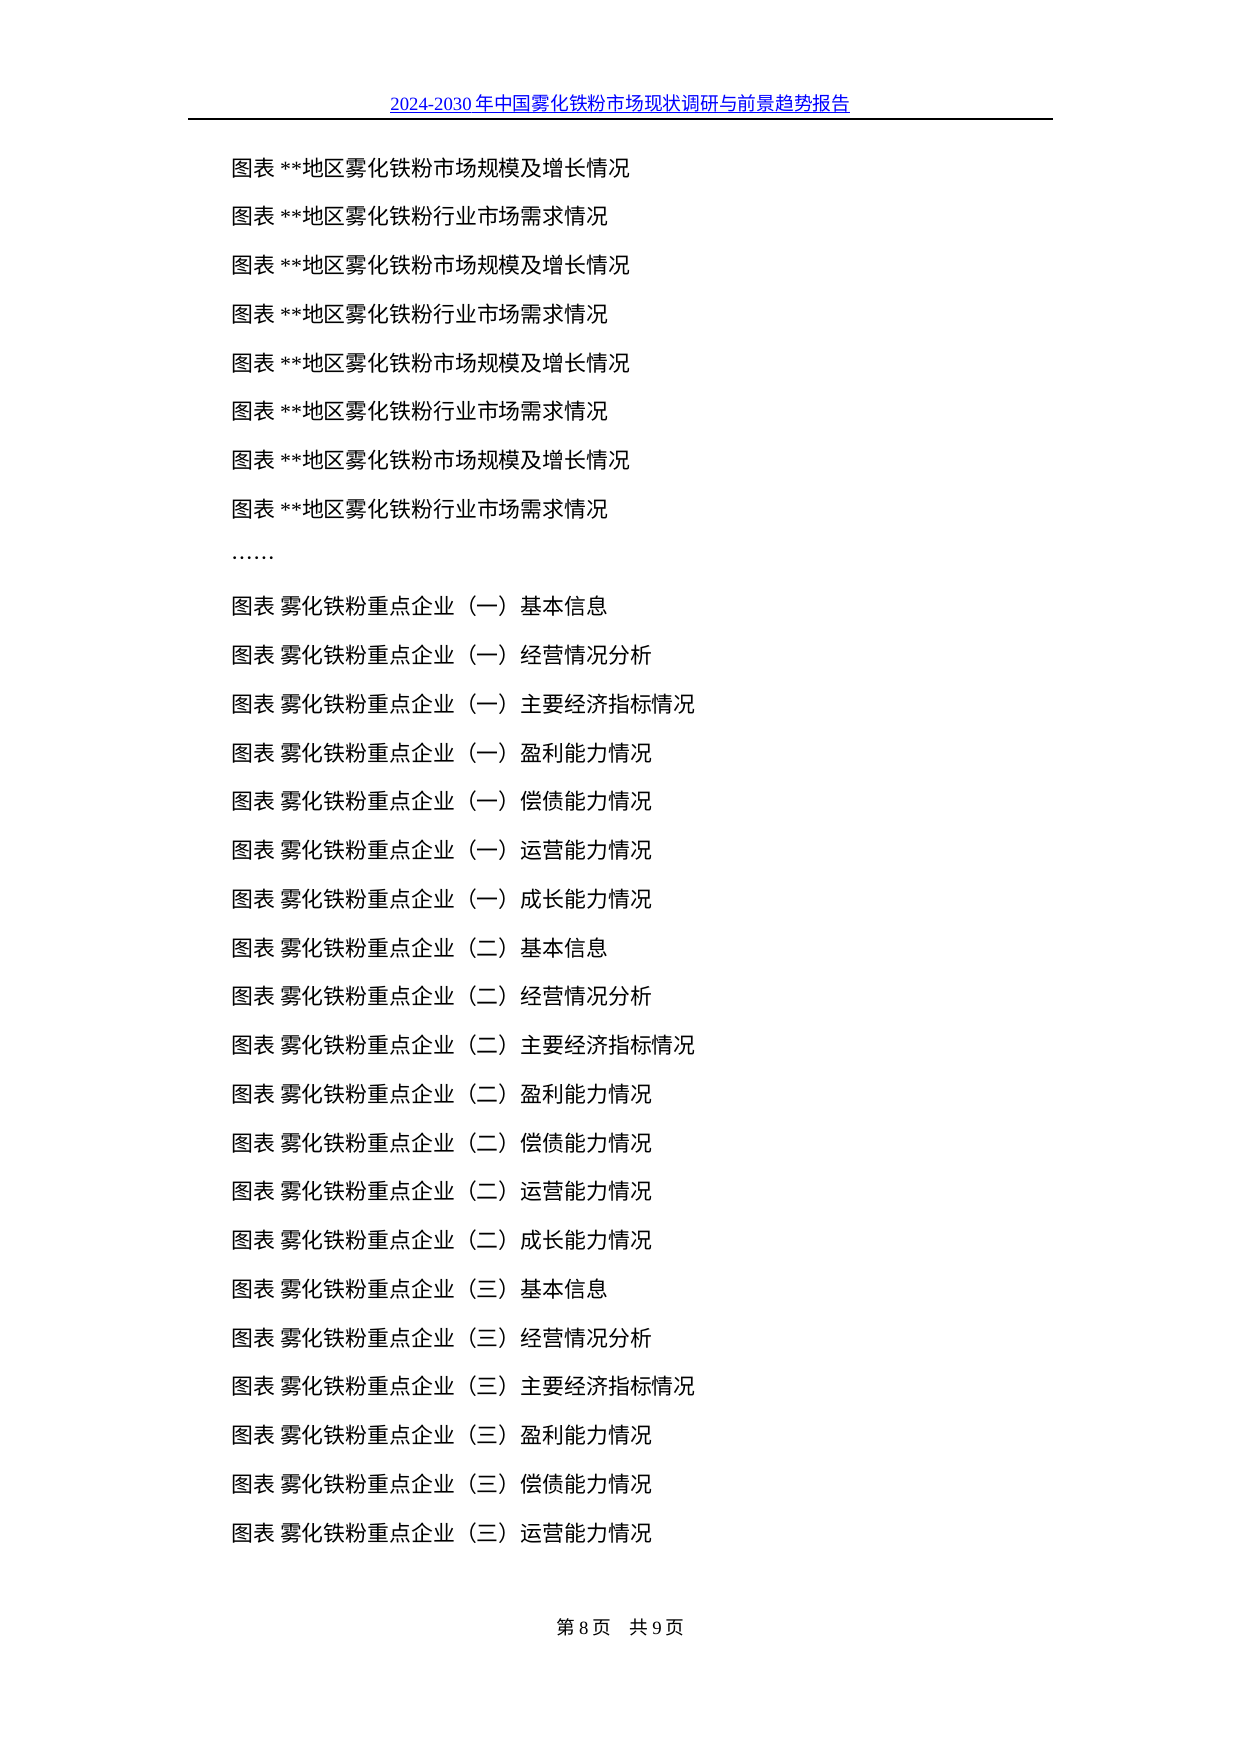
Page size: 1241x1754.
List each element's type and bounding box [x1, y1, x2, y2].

text [187, 150, 1053, 1548]
